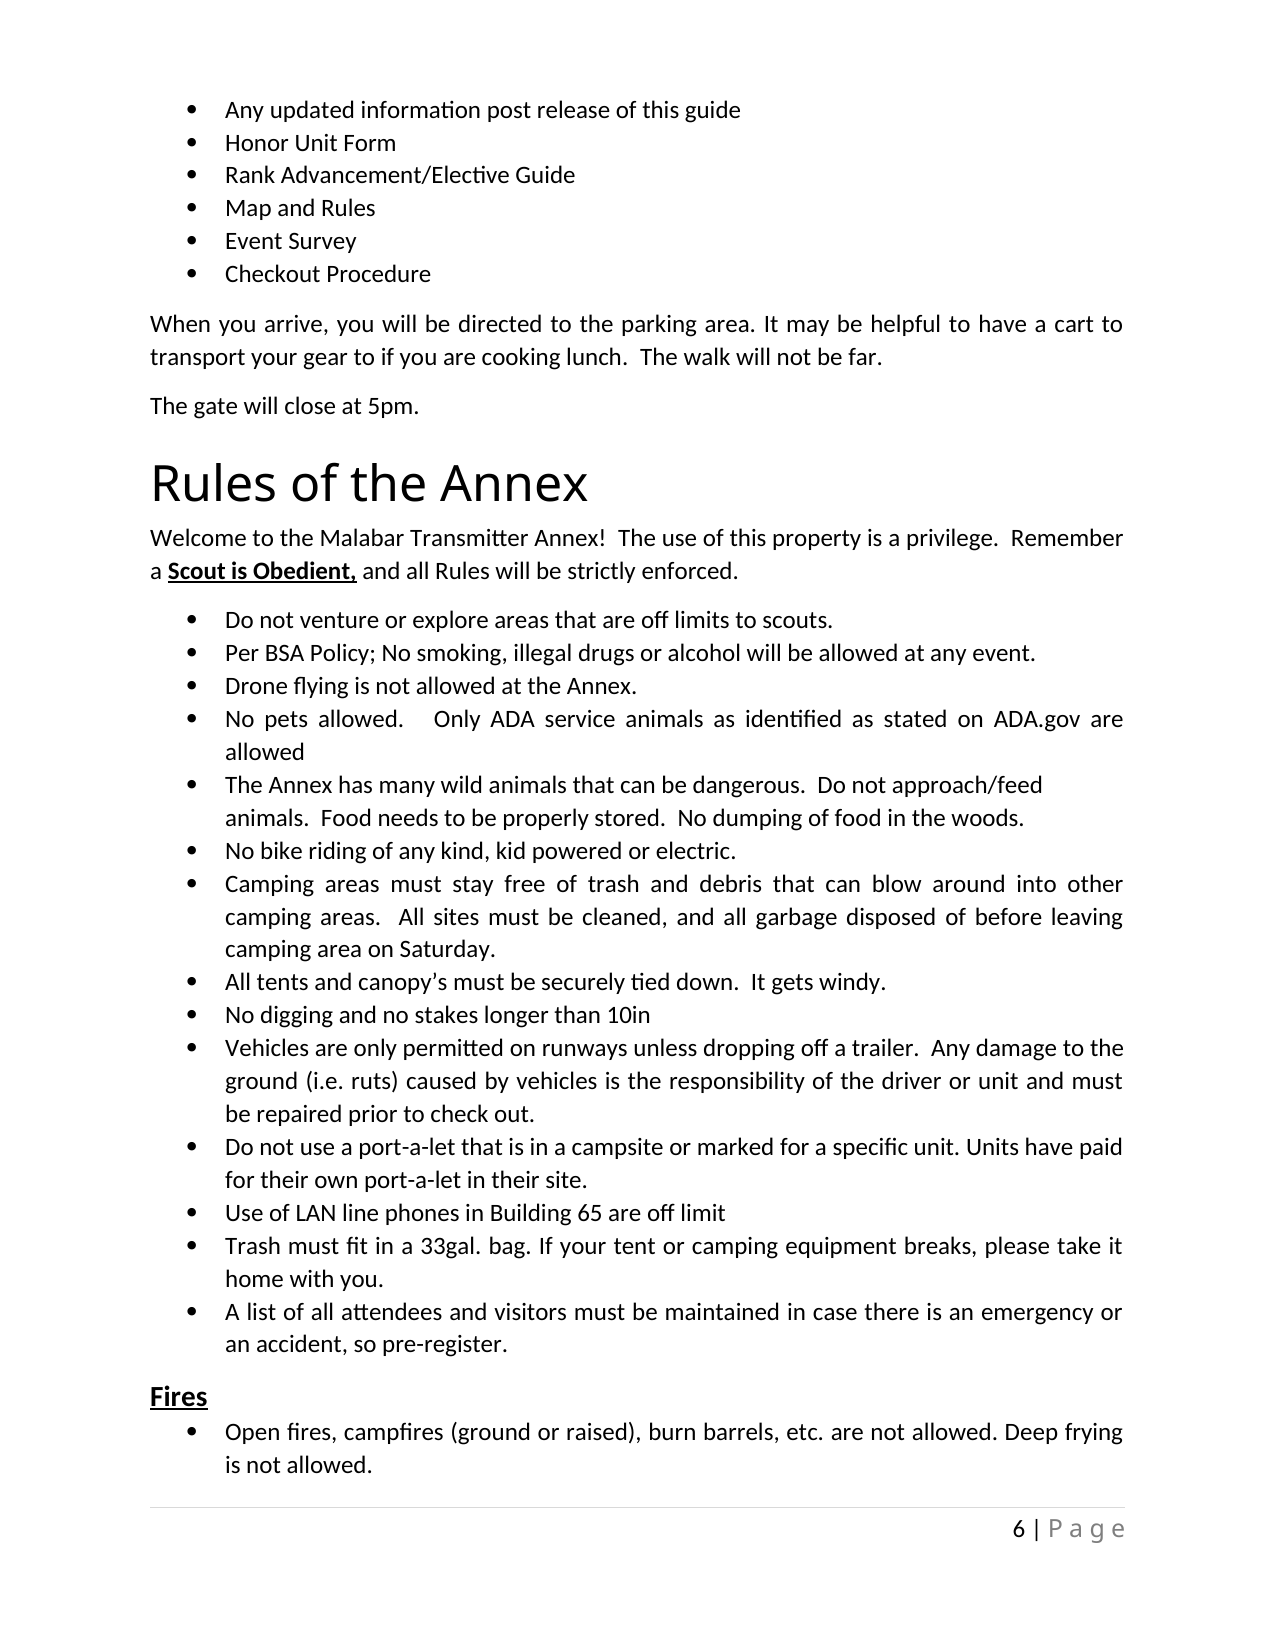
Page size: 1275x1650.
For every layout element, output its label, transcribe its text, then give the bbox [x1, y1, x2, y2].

list Do not use a port-a-let that is in a campsite or marked for a specific unit. Units have paid for their own port-a-let in their site. [187, 1131, 1125, 1194]
list No pets allowed. Only ADA service animals as identified as stated on ADA.gov are allowed [187, 703, 1125, 767]
text The gate will close at 5pm. [150, 390, 1125, 421]
list Honor Unit Form [187, 127, 1125, 157]
list Drone flying is not allowed at the Annex. [187, 670, 1125, 701]
list Vehicles are only permitted on runways unless dropping off a trailer. Any damage to the ground (i.e. ruts) caused by vehicles is the responsibility of the driver or unit and must be repaired prior to check out. [187, 1032, 1125, 1129]
list Camping areas must stay free of trash and debris that can blow around into other camping areas. All sites must be cleaned, and all garbage disposed of before leaving camping area on Saturday. [187, 868, 1125, 964]
subtitle Fires [150, 1378, 1125, 1414]
list All tents and canopy’s must be securely tied down. It gets windy. [187, 966, 1125, 997]
text Welcome to the Malabar Transmitter Annex! The use of this property is a privilege. Remember a Scout is Obedient, and all Rules will be strictly enforced. [150, 522, 1125, 585]
list Map and Rules [187, 192, 1125, 223]
list Per BSA Policy; No smoking, illegal drugs or alcohol will be allowed at any event. [187, 637, 1125, 668]
list Any updated information post release of this guide [187, 94, 1125, 124]
list No digging and no stakes longer than 10in [187, 999, 1125, 1030]
list Trash must fit in a 33gal. bag. If your tent or camping equipment breaks, please take it home with you. [187, 1230, 1125, 1293]
list Event Survey [187, 225, 1125, 256]
list Open fires, campfires (ground or raised), burn barrels, etc. are not allowed. Deep frying is not allowed. [187, 1417, 1125, 1480]
list Rank Advancement/Elective Guide [187, 159, 1125, 190]
list Use of LAN line phones in Building 65 are off limit [187, 1197, 1125, 1227]
list No bike riding of any kind, kid powered or electric. [187, 835, 1125, 865]
list Checkout Procedure [187, 258, 1125, 289]
text When you arrive, you will be directed to the parking area. It may be helpful to have a cart to transport your gear to if you are cooking lunch. The walk will not be far. [150, 308, 1125, 371]
list Do not venture or explore areas that are off limits to scouts. [187, 604, 1125, 635]
list The Annex has many wild animals that can be dangerous. Do not approach/feed animals. Food needs to be properly stored. No dumping of food in the woods. [187, 769, 1125, 832]
list A list of all attendees and visitors must be maintained in case there is an emergency or an accident, so pre-register. [187, 1296, 1125, 1359]
subtitle Rules of the Annex [150, 448, 1125, 516]
